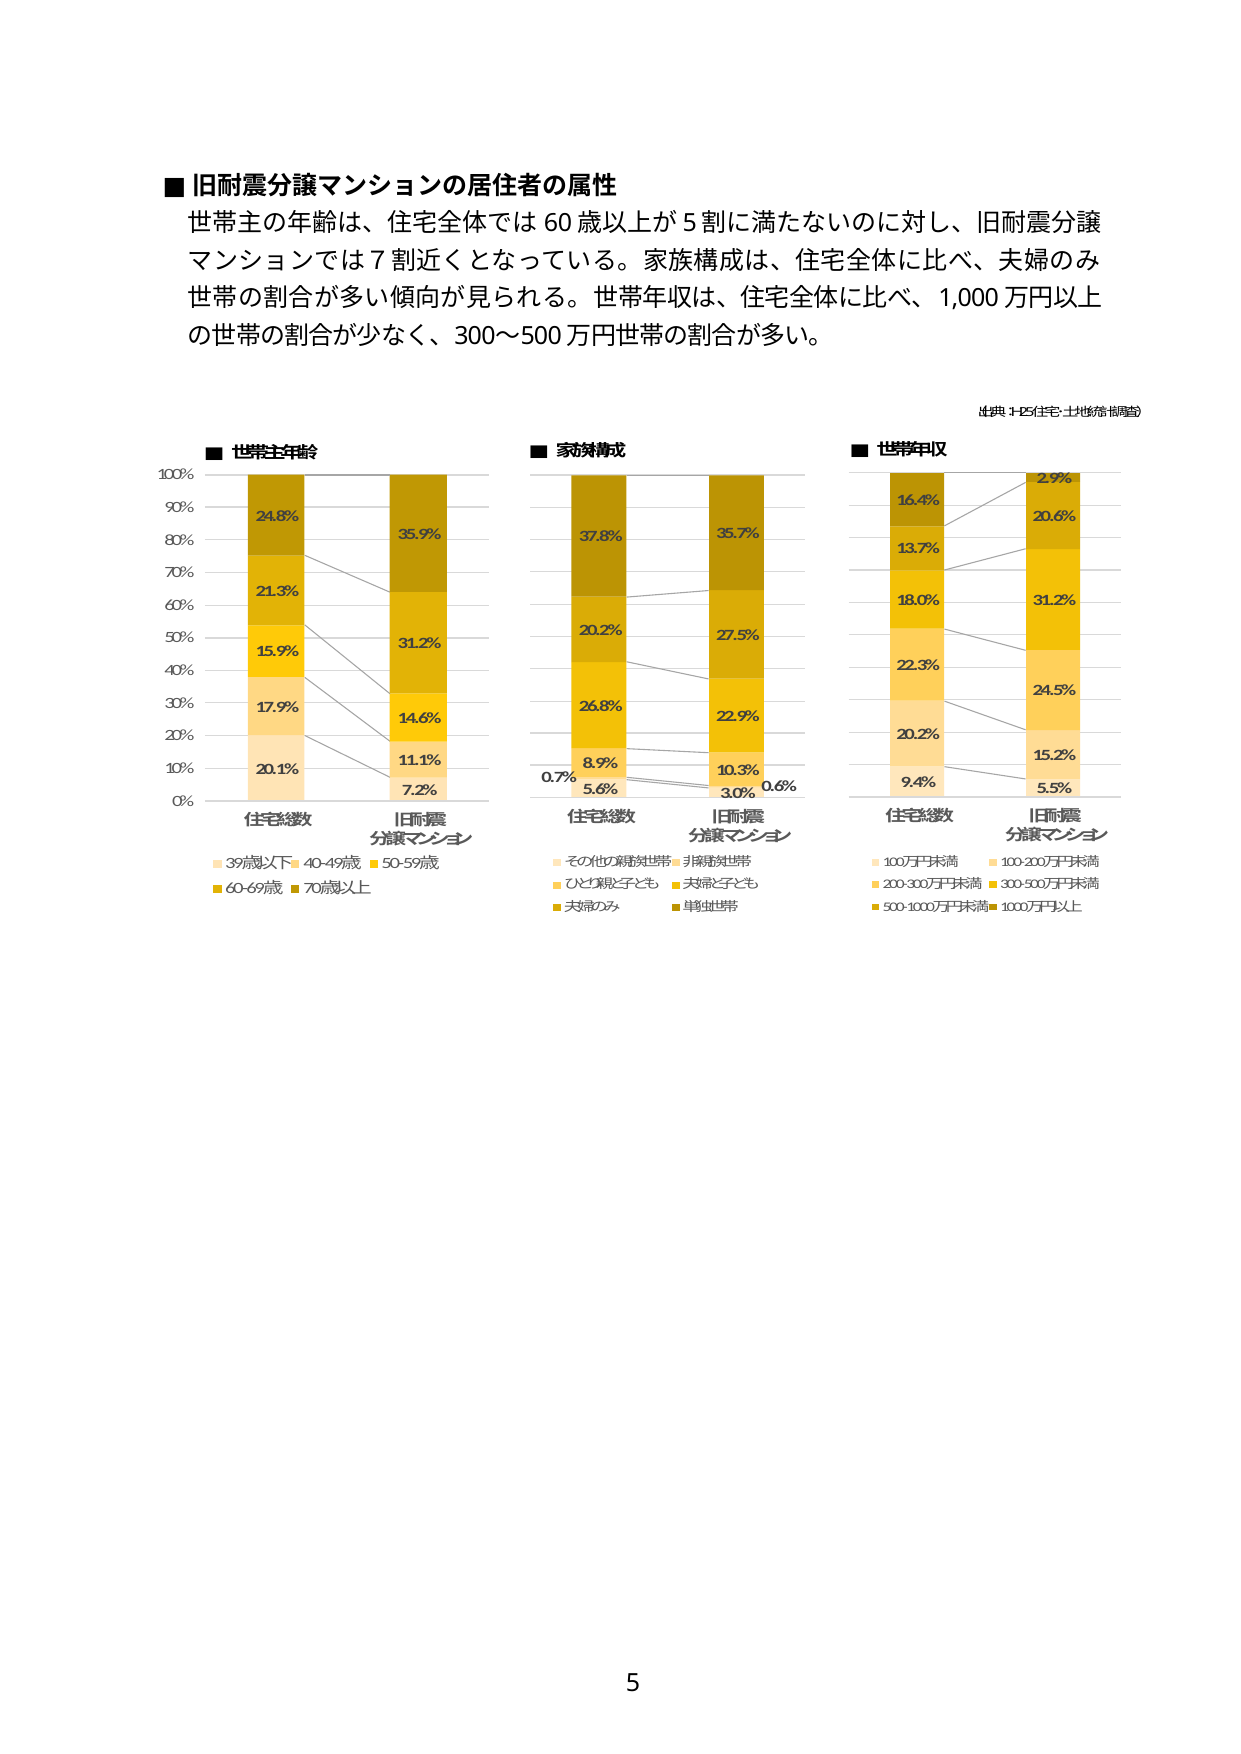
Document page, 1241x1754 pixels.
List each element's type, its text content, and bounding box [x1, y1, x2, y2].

text 世帯主の年齢は、住宅全体では60歳以上が5割に満たないのに対し、旧耐震分譲マンションでは７割近くとなっている。家族構成は、住宅全体に比べ、夫婦のみ世帯の割合が多い傾向が見られる。世帯年収は、住宅全体に比べ、1,000万円以上の世帯の割合が少なく、300～500万円世帯の割合が多い。 [187, 202, 1103, 352]
text ■ 旧耐震分譲マンションの居住者の属性 [137, 164, 1103, 202]
